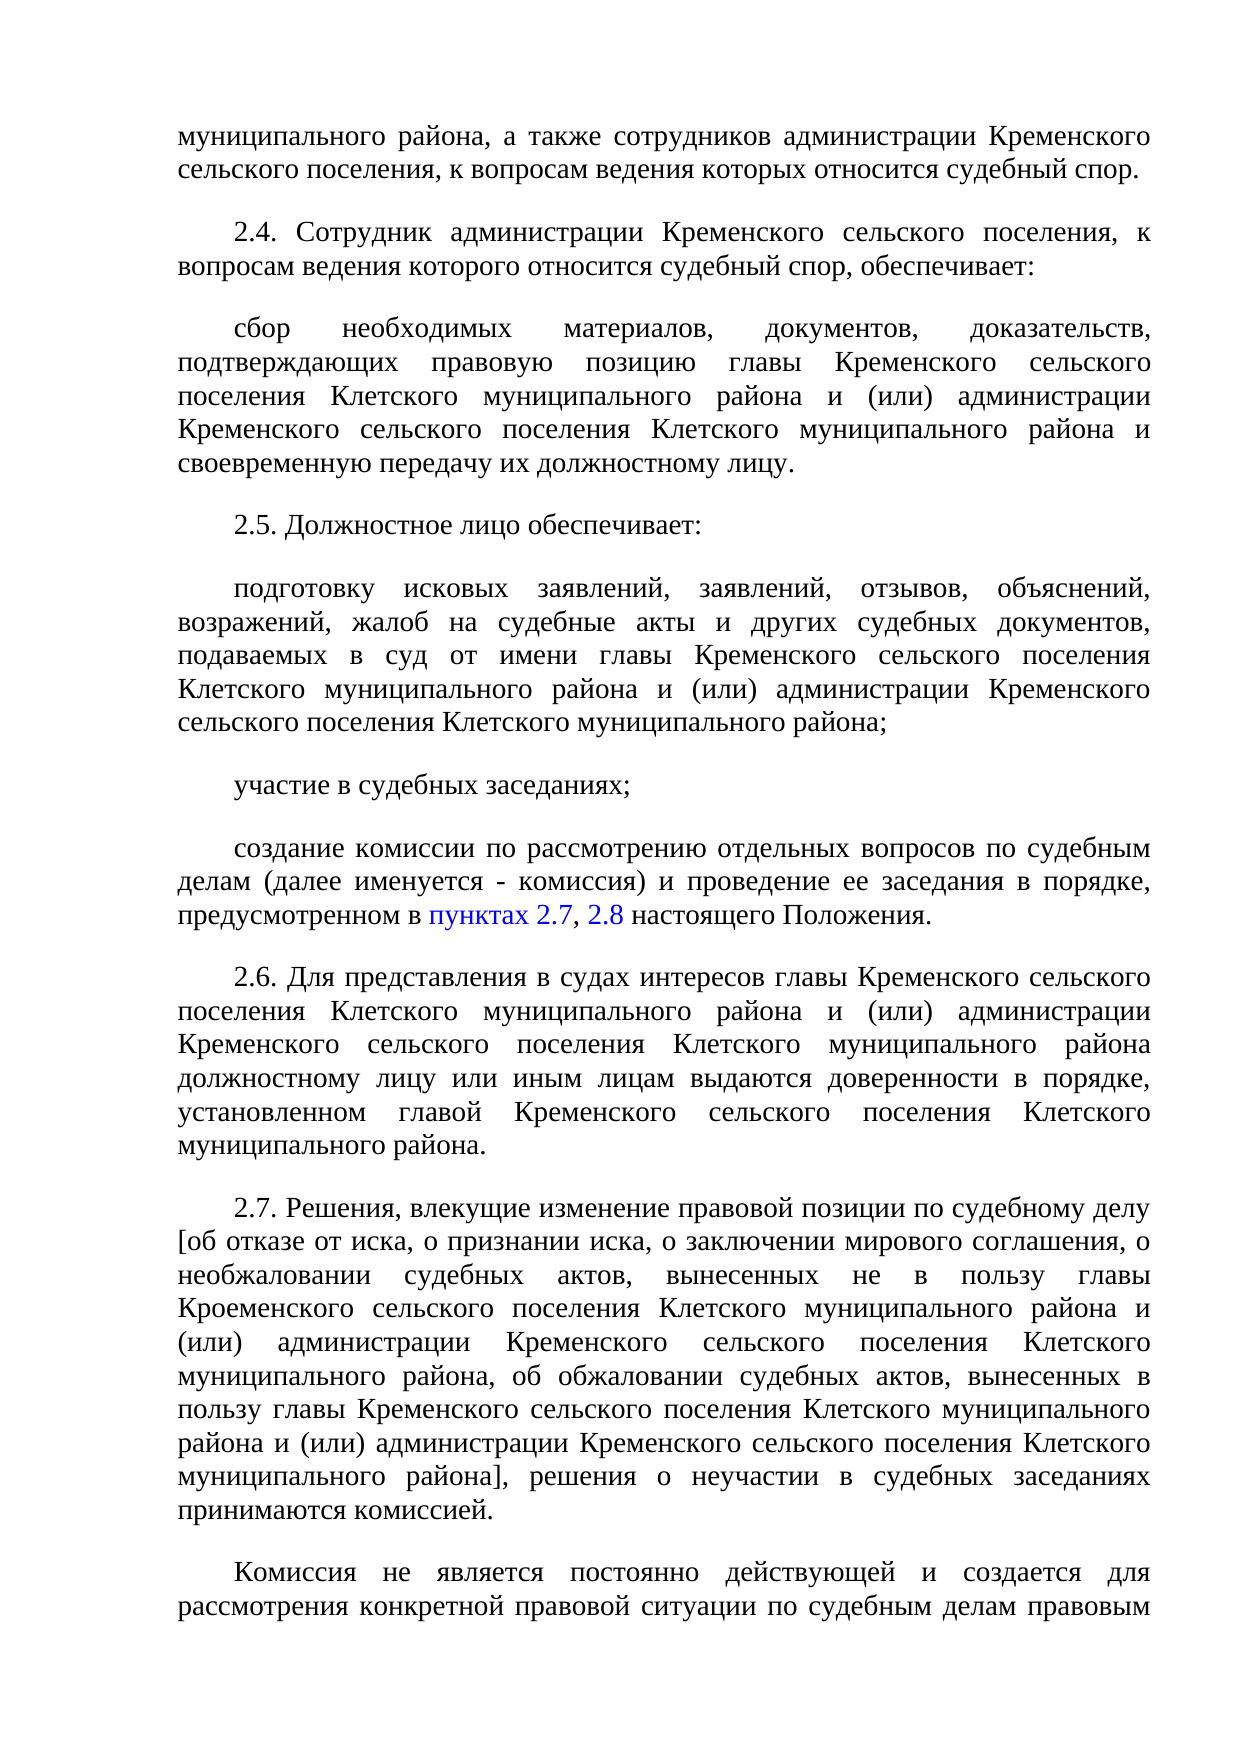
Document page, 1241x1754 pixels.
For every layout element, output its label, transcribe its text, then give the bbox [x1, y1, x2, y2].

text 2.4. Сотрудник администрации Кременского сельского поселения, к вопросам ведения которого относится судебный спор, обеспечивает: [177, 214, 1152, 281]
text участие в судебных заседаниях; [177, 767, 1152, 801]
text 2.6. Для представления в судах интересов главы Кременского сельского поселения Клетского муниципального района и (или) администрации Кременского сельского поселения Клетского муниципального района должностному лицу или иным лицам выдаются доверенности в порядке, установленном главой Кременского сельского поселения Клетского муниципального района. [177, 959, 1152, 1161]
text сбор необходимых материалов, документов, доказательств, подтверждающих правовую позицию главы Кременского сельского поселения Клетского муниципального района и (или) администрации Кременского сельского поселения Клетского муниципального района и своевременную передачу их должностному лицу. [177, 311, 1152, 478]
text создание комиссии по рассмотрению отдельных вопросов по судебным делам (далее именуется - комиссия) и проведение ее заседания в порядке, предусмотренном в пунктах 2.7, 2.8 настоящего Положения. [177, 830, 1152, 930]
text подготовку исковых заявлений, заявлений, отзывов, объяснений, возражений, жалоб на судебные акты и других судебных документов, подаваемых в суд от имени главы Кременского сельского поселения Клетского муниципального района и (или) администрации Кременского сельского поселения Клетского муниципального района; [177, 570, 1152, 738]
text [177, 1554, 1152, 1622]
text 2.5. Должностное лицо обеспечивает: [177, 507, 1152, 541]
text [177, 118, 1152, 185]
text 2.7. Решения, влекущие изменение правовой позиции по судебному делу [об отказе от иска, о признании иска, о заключении мирового соглашения, о необжаловании судебных актов, вынесенных не в пользу главы Кроеменского сельского поселения Клетского муниципального района и (или) администрации Кременского сельского поселения Клетского муниципального района, об обжаловании судебных актов, вынесенных в пользу главы Кременского сельского поселения Клетского муниципального района и (или) администрации Кременского сельского поселения Клетского муниципального района], решения о неучастии в судебных заседаниях принимаются комиссией. [177, 1190, 1152, 1525]
